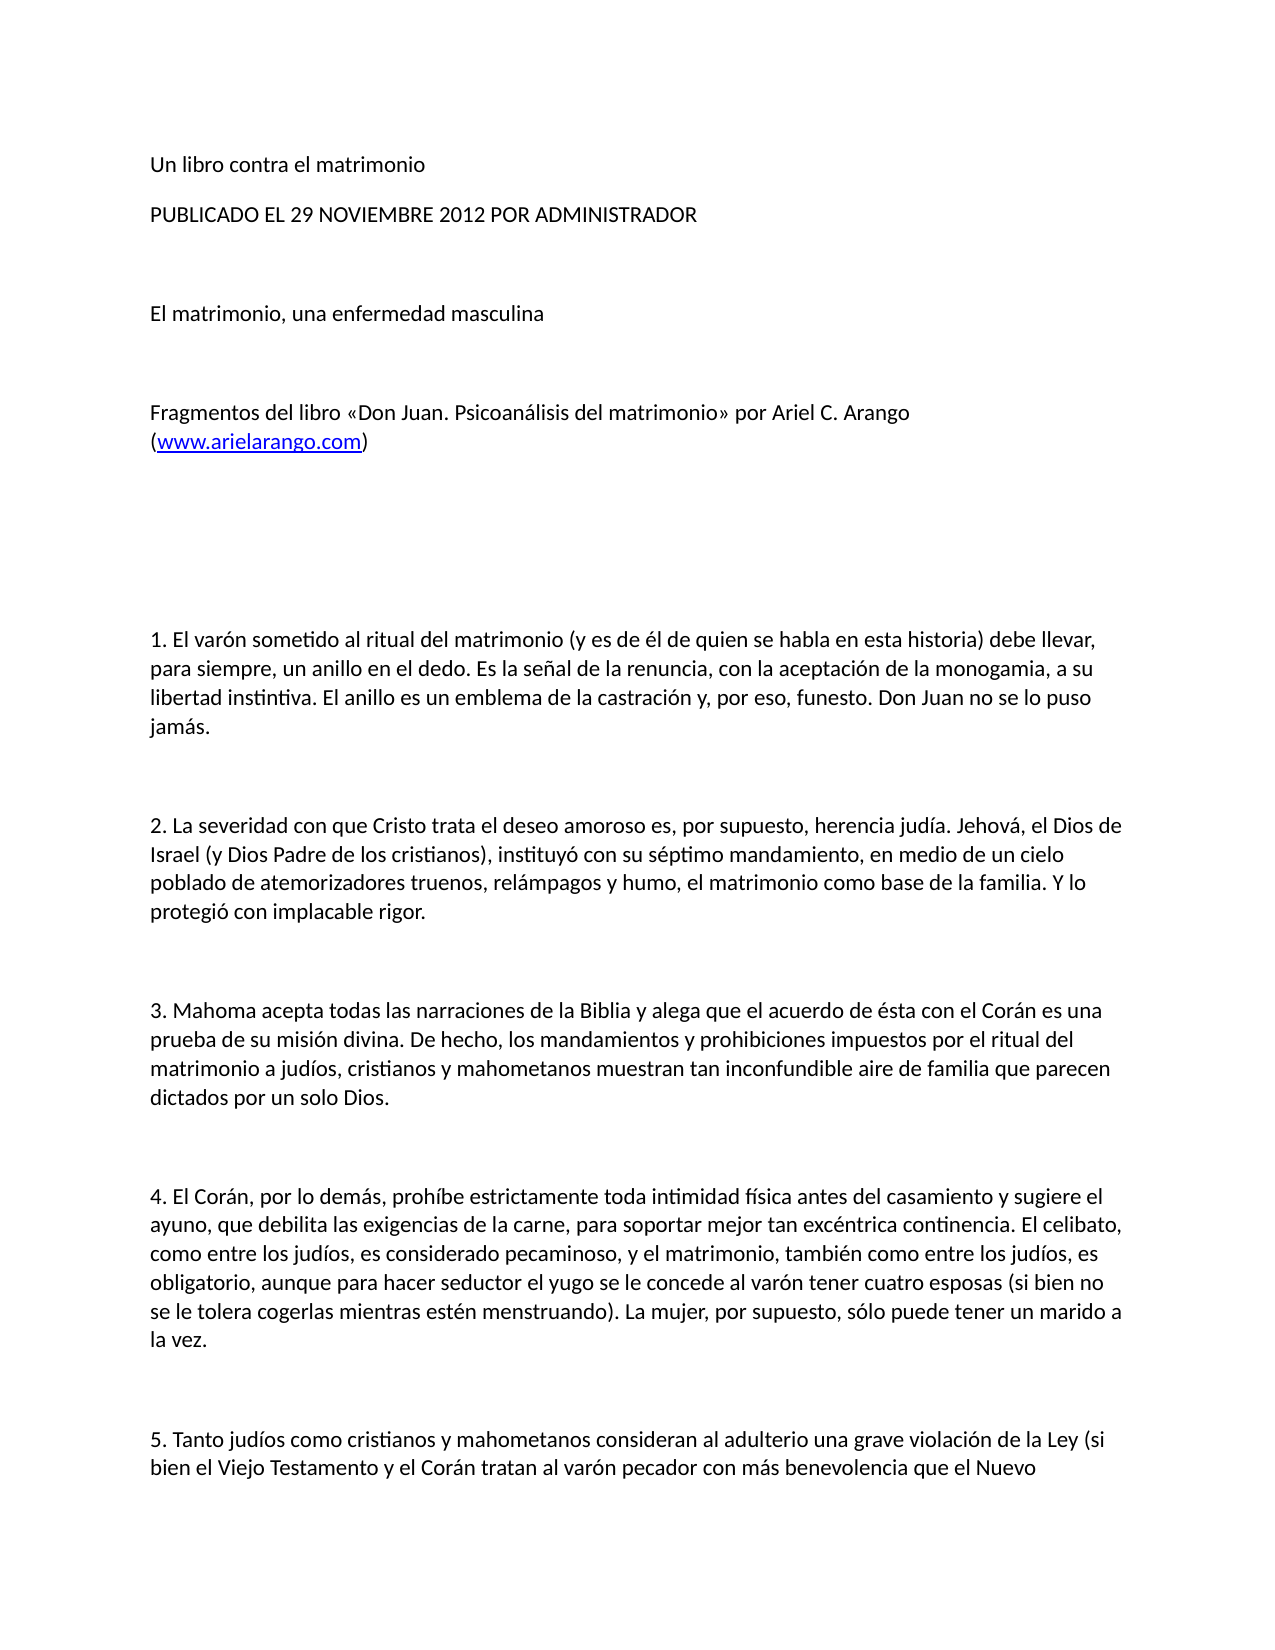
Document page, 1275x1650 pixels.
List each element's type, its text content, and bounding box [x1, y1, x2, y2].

text 1. El varón sometido al ritual del matrimonio (y es de él de quien se habla en esta historia) debe llevar, para siempre, un anillo en el dedo. Es la señal de la renuncia, con la aceptación de la monogamia, a su libertad instintiva. El anillo es un emblema de la castración y, por eso, funesto. Don Juan no se lo puso jamás. [150, 625, 1125, 740]
text 2. La severidad con que Cristo trata el deseo amoroso es, por supuesto, herencia judía. Jehová, el Dios de Israel (y Dios Padre de los cristianos), instituyó con su séptimo mandamiento, en medio de un cielo poblado de atemorizadores truenos, relámpagos y humo, el matrimonio como base de la familia. Y lo protegió con implacable rigor. [150, 810, 1125, 925]
text 4. El Corán, por lo demás, prohíbe estrictamente toda intimidad física antes del casamiento y sugiere el ayuno, que debilita las exigencias de la carne, para soportar mejor tan excéntrica continencia. El celibato, como entre los judíos, es considerado pecaminoso, y el matrimonio, también como entre los judíos, es obligatorio, aunque para hacer seductor el yugo se le concede al varón tener cuatro esposas (si bien no se le tolera cogerlas mientras estén menstruando). La mujer, por supuesto, sólo puede tener un marido a la vez. [150, 1181, 1125, 1354]
text Un libro contra el matrimonio [150, 150, 1125, 179]
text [150, 1424, 1125, 1482]
text PUBLICADO EL 29 NOVIEMBRE 2012 POR ADMINISTRADOR [150, 199, 1125, 228]
text Fragmentos del libro «Don Juan. Psicoanálisis del matrimonio» por Ariel C. Arango (www.arielarango.com) [150, 398, 1125, 455]
text El matrimonio, una enfermedad masculina [150, 299, 1125, 327]
text 3. Mahoma acepta todas las narraciones de la Biblia y alega que el acuerdo de ésta con el Corán es una prueba de su misión divina. De hecho, los mandamientos y prohibiciones impuestos por el ritual del matrimonio a judíos, cristianos y mahometanos muestran tan inconfundible aire de familia que parecen dictados por un solo Dios. [150, 996, 1125, 1111]
